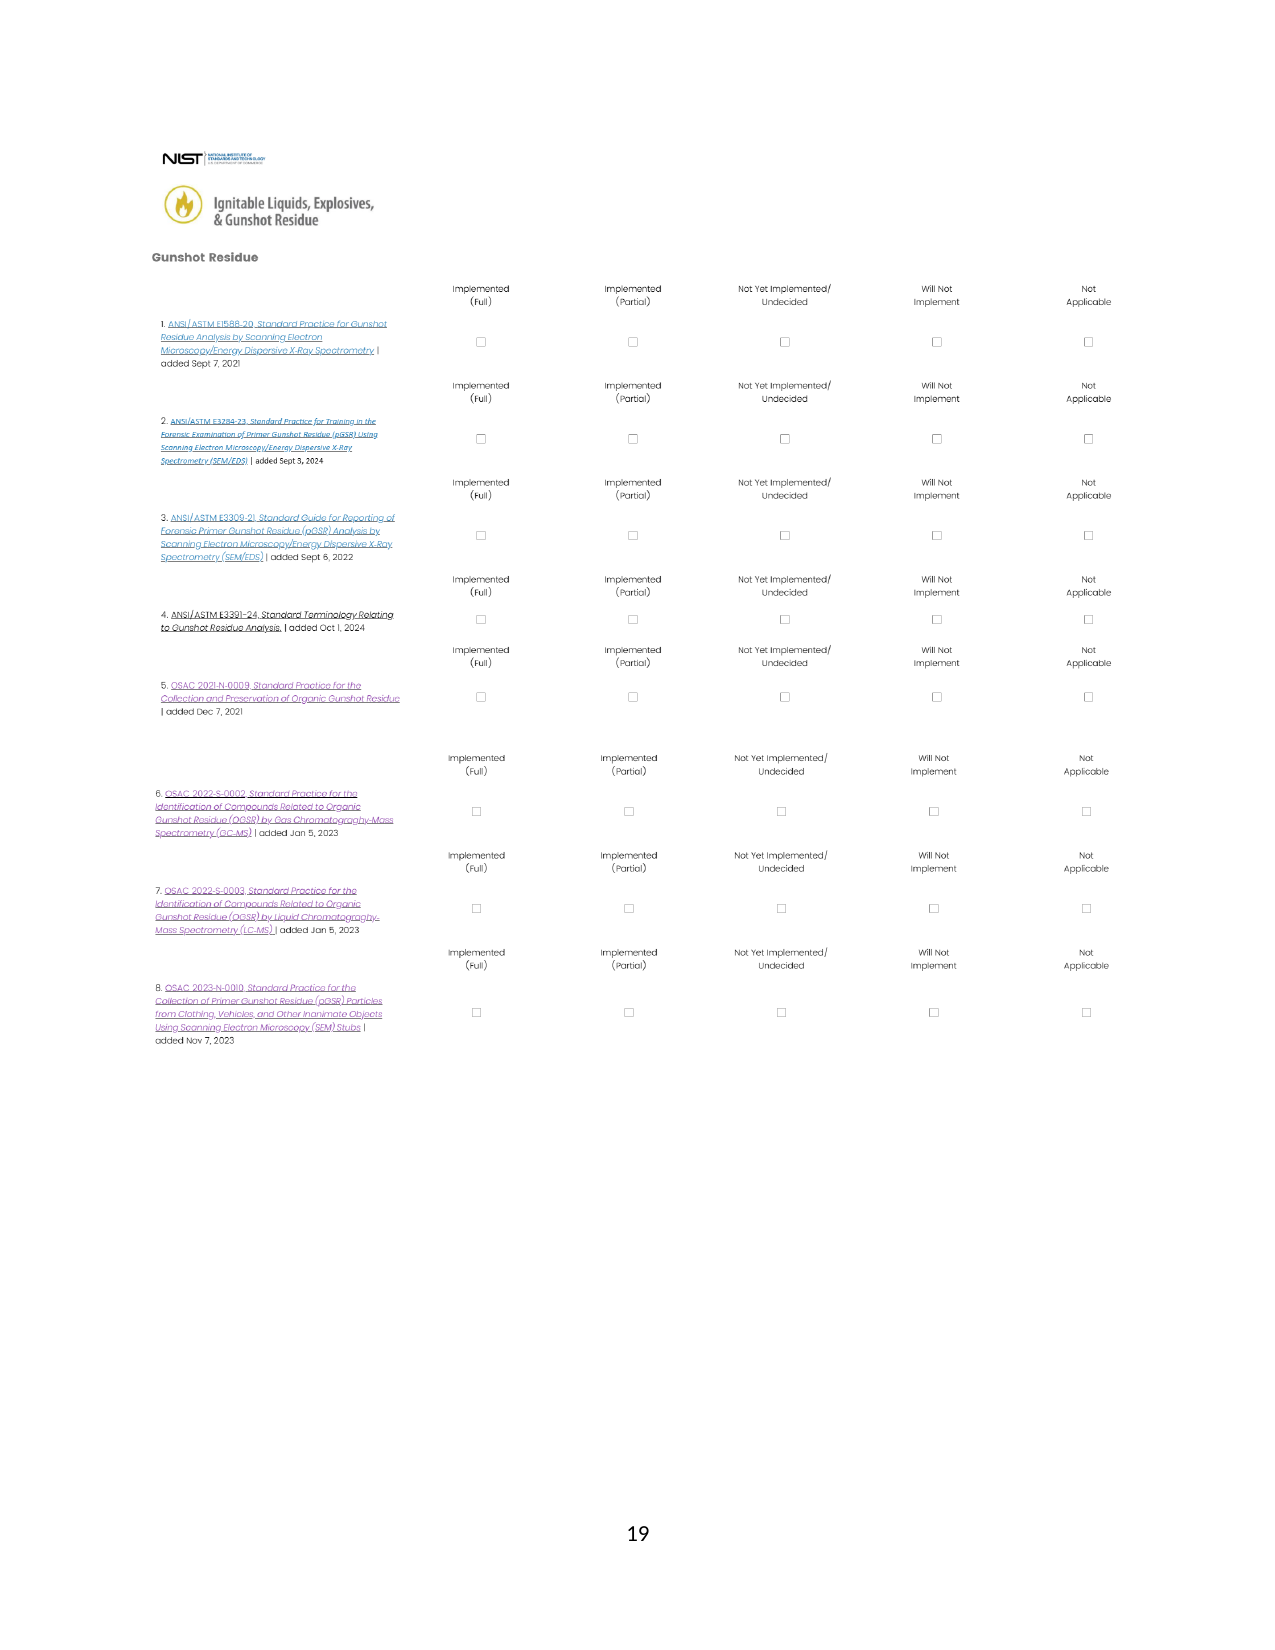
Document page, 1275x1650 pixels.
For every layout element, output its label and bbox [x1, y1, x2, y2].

picture [150, 150, 1125, 728]
picture [150, 746, 1125, 1057]
